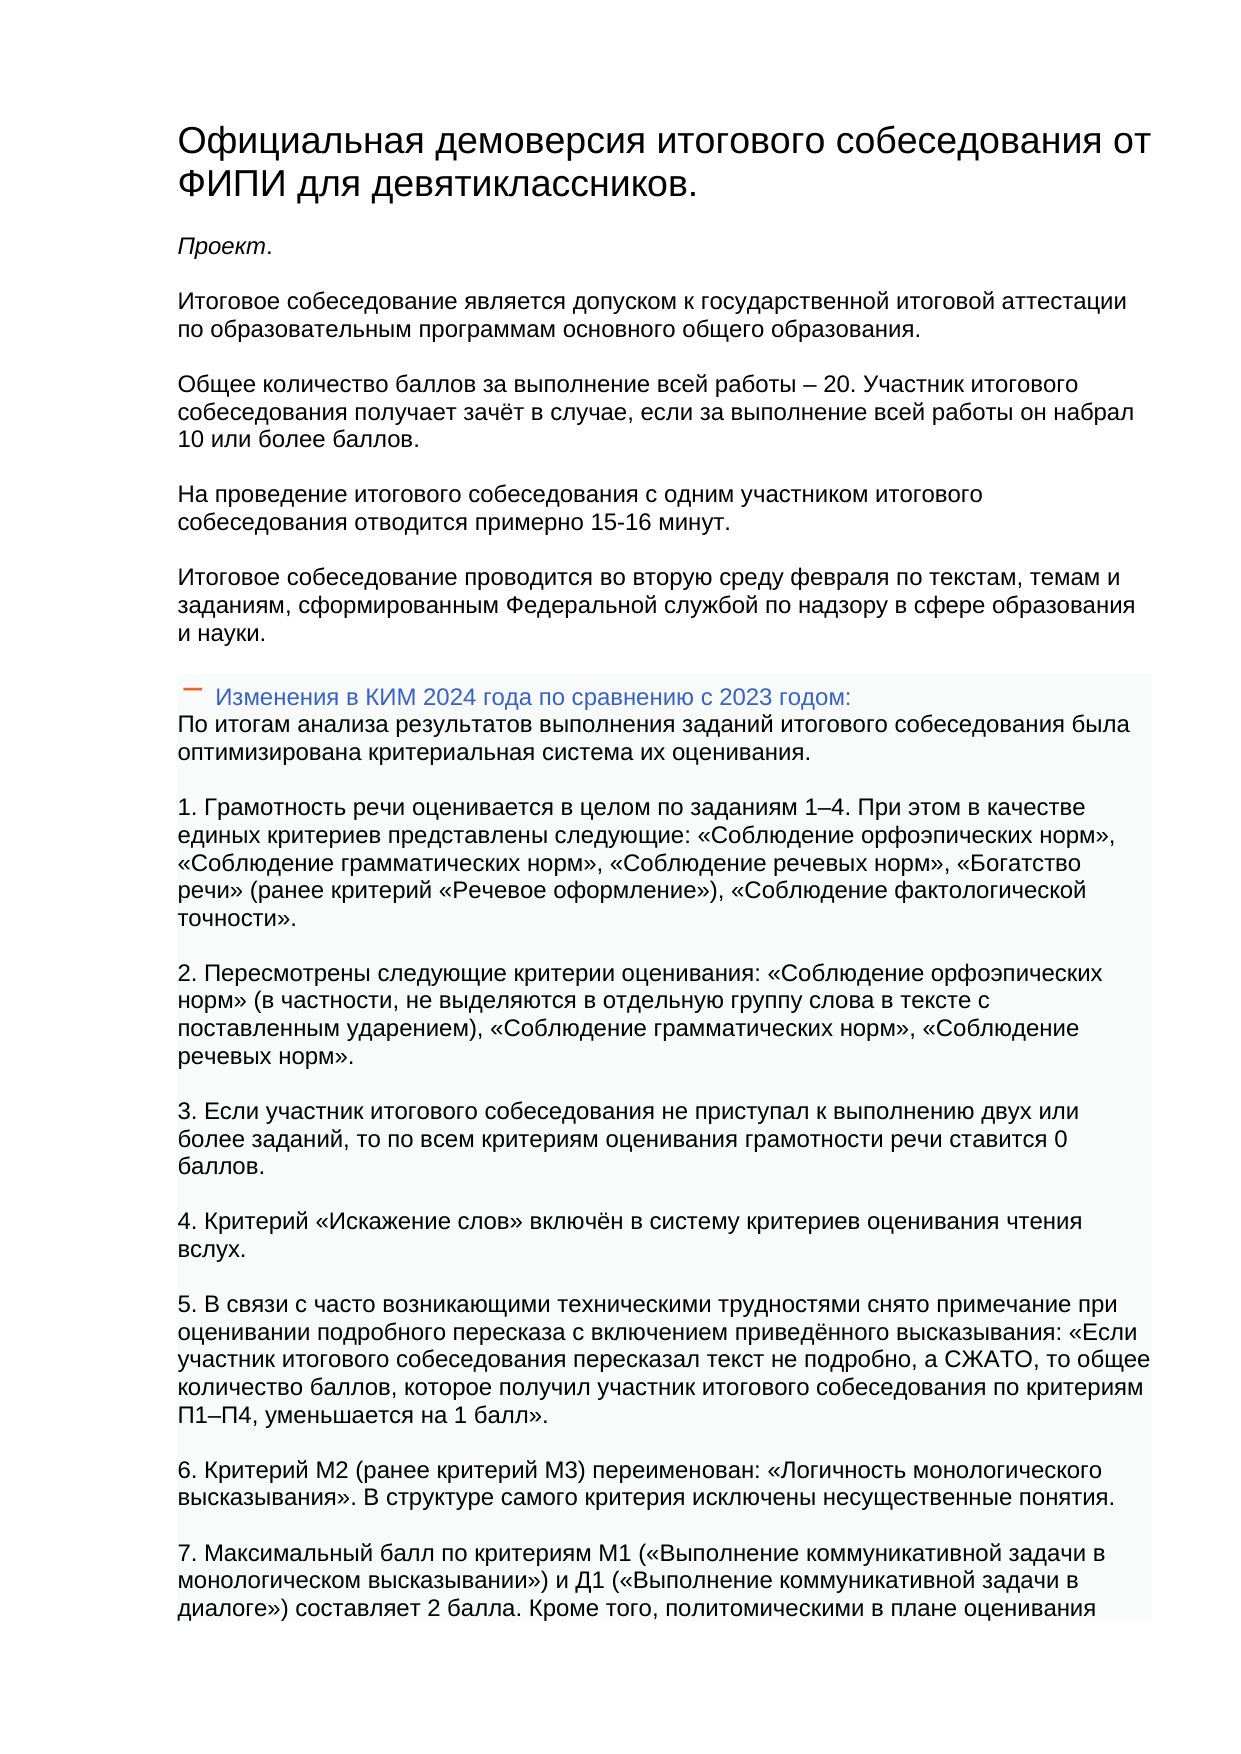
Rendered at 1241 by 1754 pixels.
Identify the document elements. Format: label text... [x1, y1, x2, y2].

picture [177, 674, 209, 706]
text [177, 710, 1152, 1621]
text Официальная демоверсия итогового собеседования от ФИПИ для девятиклассников. Проект. Итоговое собеседование является допуском к государственной итоговой аттестации по образовательным программам основного общего образования. Общее количество баллов за выполнение всей работы – 20. Участник итогового собеседования получает зачёт в случае, если за выполнение всей работы он набрал 10 или более баллов. На проведение итогового собеседования с одним участником итогового собеседования отводится примерно 15-16 минут. Итоговое собеседование проводится во вторую среду февраля по текстам, темам и заданиям, сформированным Федеральной службой по надзору в сфере образования и науки. [177, 118, 1152, 674]
text Изменения в КИМ 2024 года по сравнению с 2023 годом: [177, 674, 1152, 710]
